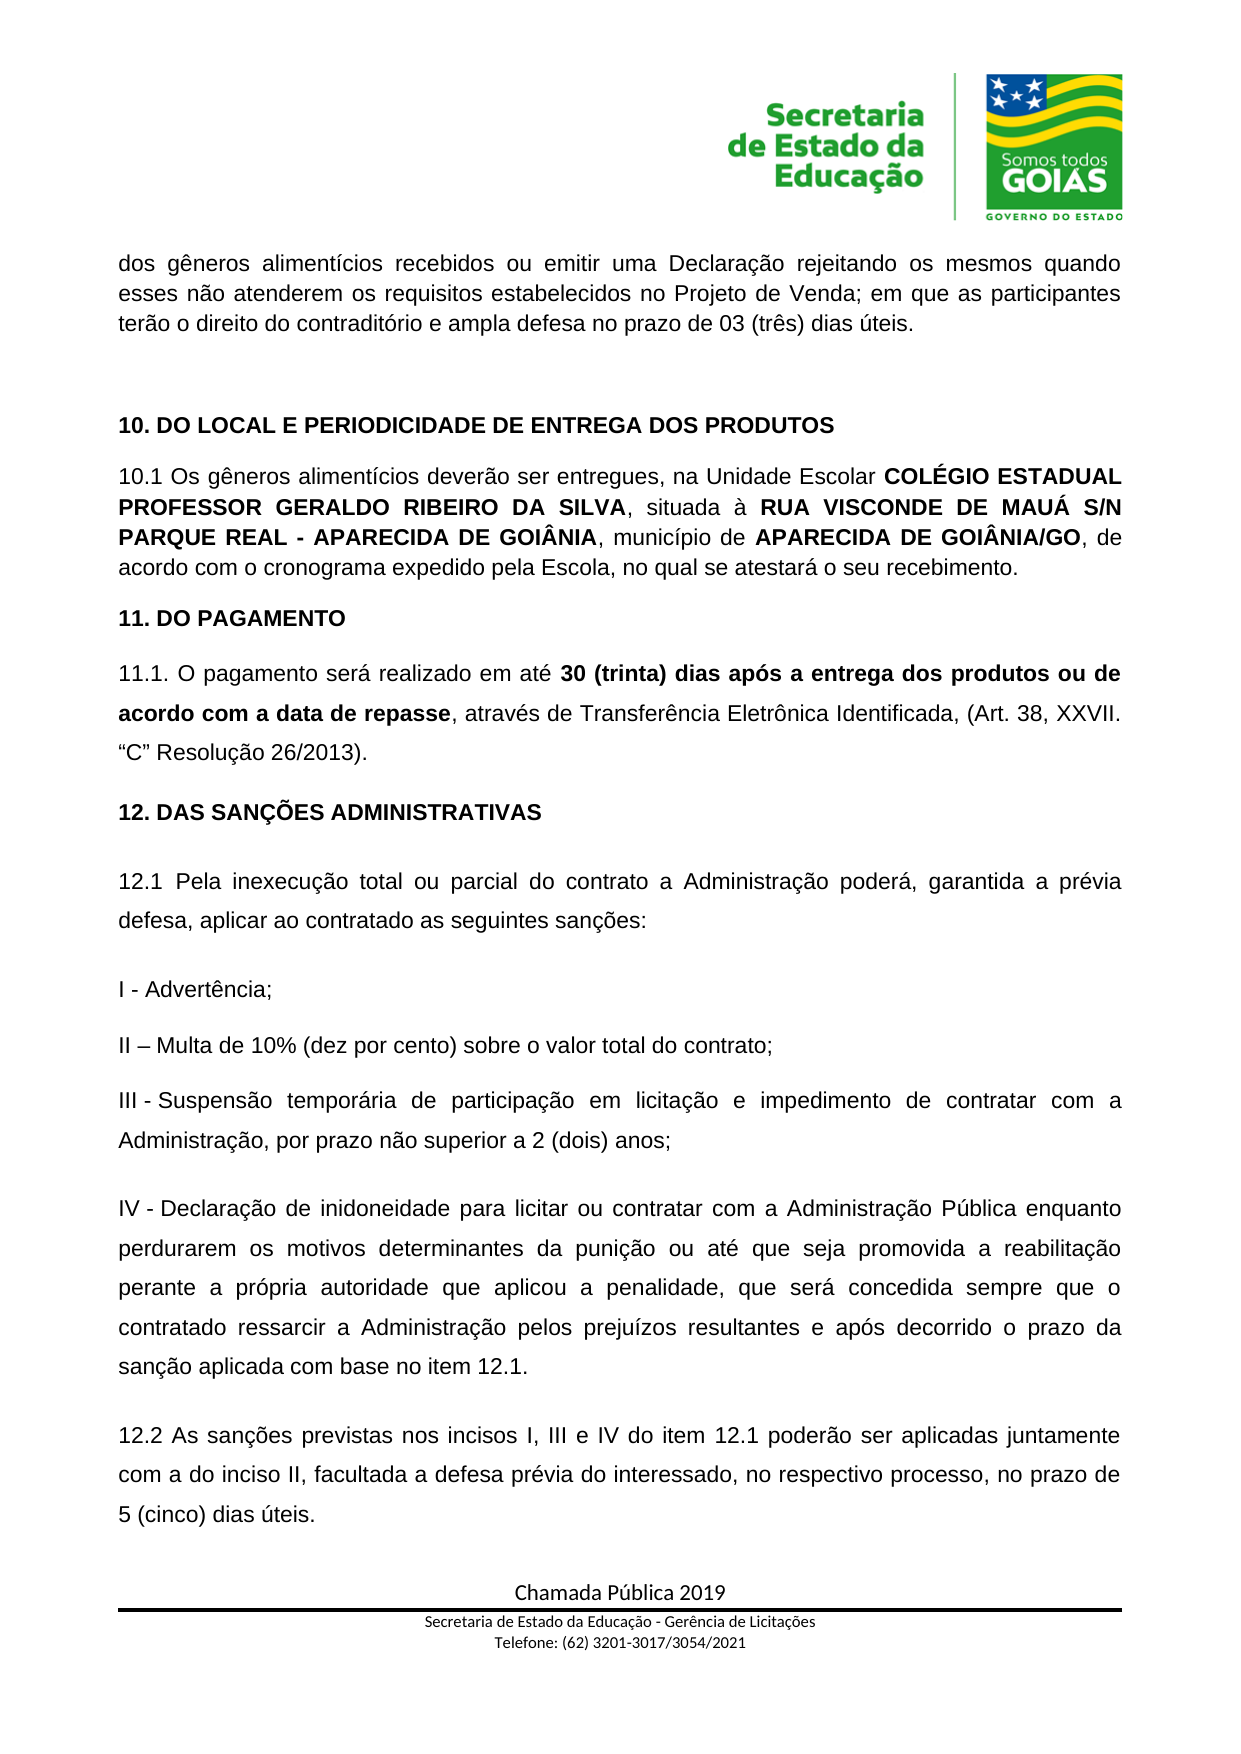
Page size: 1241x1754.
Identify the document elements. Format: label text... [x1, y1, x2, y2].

text 12.2 As sanções previstas nos incisos I, III e IV do item 12.1 poderão ser aplicadas juntamente com a do inciso II, facultada a defesa prévia do interessado, no respectivo processo, no prazo de 5 (cinco) dias úteis. [118, 1422, 1122, 1527]
text 11. DO PAGAMENTO [118, 605, 1122, 631]
text 10. DO LOCAL E PERIODICIDADE DE ENTREGA DOS PRODUTOS [118, 412, 1118, 439]
text I - Advertência; [118, 976, 1122, 1002]
text III - Suspensão temporária de participação em licitação e impedimento de contratar com a Administração, por prazo não superior a 2 (dois) anos; [118, 1087, 1122, 1153]
text 12. DAS SANÇÕES ADMINISTRATIVAS [118, 799, 1122, 826]
text 11.1. O pagamento será realizado em até 30 (trinta) dias após a entrega dos produtos ou de acordo com a data de repasse, através de Transferência Eletrônica Identificada, (Art. 38, XXVII. “C” Resolução 26/2013). [118, 660, 1122, 765]
text 12.1 Pela inexecução total ou parcial do contrato a Administração poderá, garantida a prévia defesa, aplicar ao contratado as seguintes sanções: [118, 868, 1122, 934]
text II – Multa de 10% (dez por cento) sobre o valor total do contrato; [118, 1032, 1122, 1058]
text IV - Declaração de inidoneidade para licitar ou contratar com a Administração Pública enquanto perdurarem os motivos determinantes da punição ou até que seja promovida a reabilitação perante a própria autoridade que aplicou a penalidade, que será concedida sempre que o contratado ressarcir a Administração pelos prejuízos resultantes e após decorrido o prazo da sanção aplicada com base no item 12.1. [118, 1195, 1122, 1379]
picture [727, 73, 1123, 222]
text 10.1 Os gêneros alimentícios deverão ser entregues, na Unidade Escolar COLÉGIO ESTADUAL PROFESSOR GERALDO RIBEIRO DA SILVA, situada à RUA VISCONDE DE MAUÁ S/N PARQUE REAL - APARECIDA DE GOIÂNIA, município de APARECIDA DE GOIÂNIA/GO, de acordo com o cronograma expedido pela Escola, no qual se atestará o seu recebimento. [118, 463, 1122, 580]
